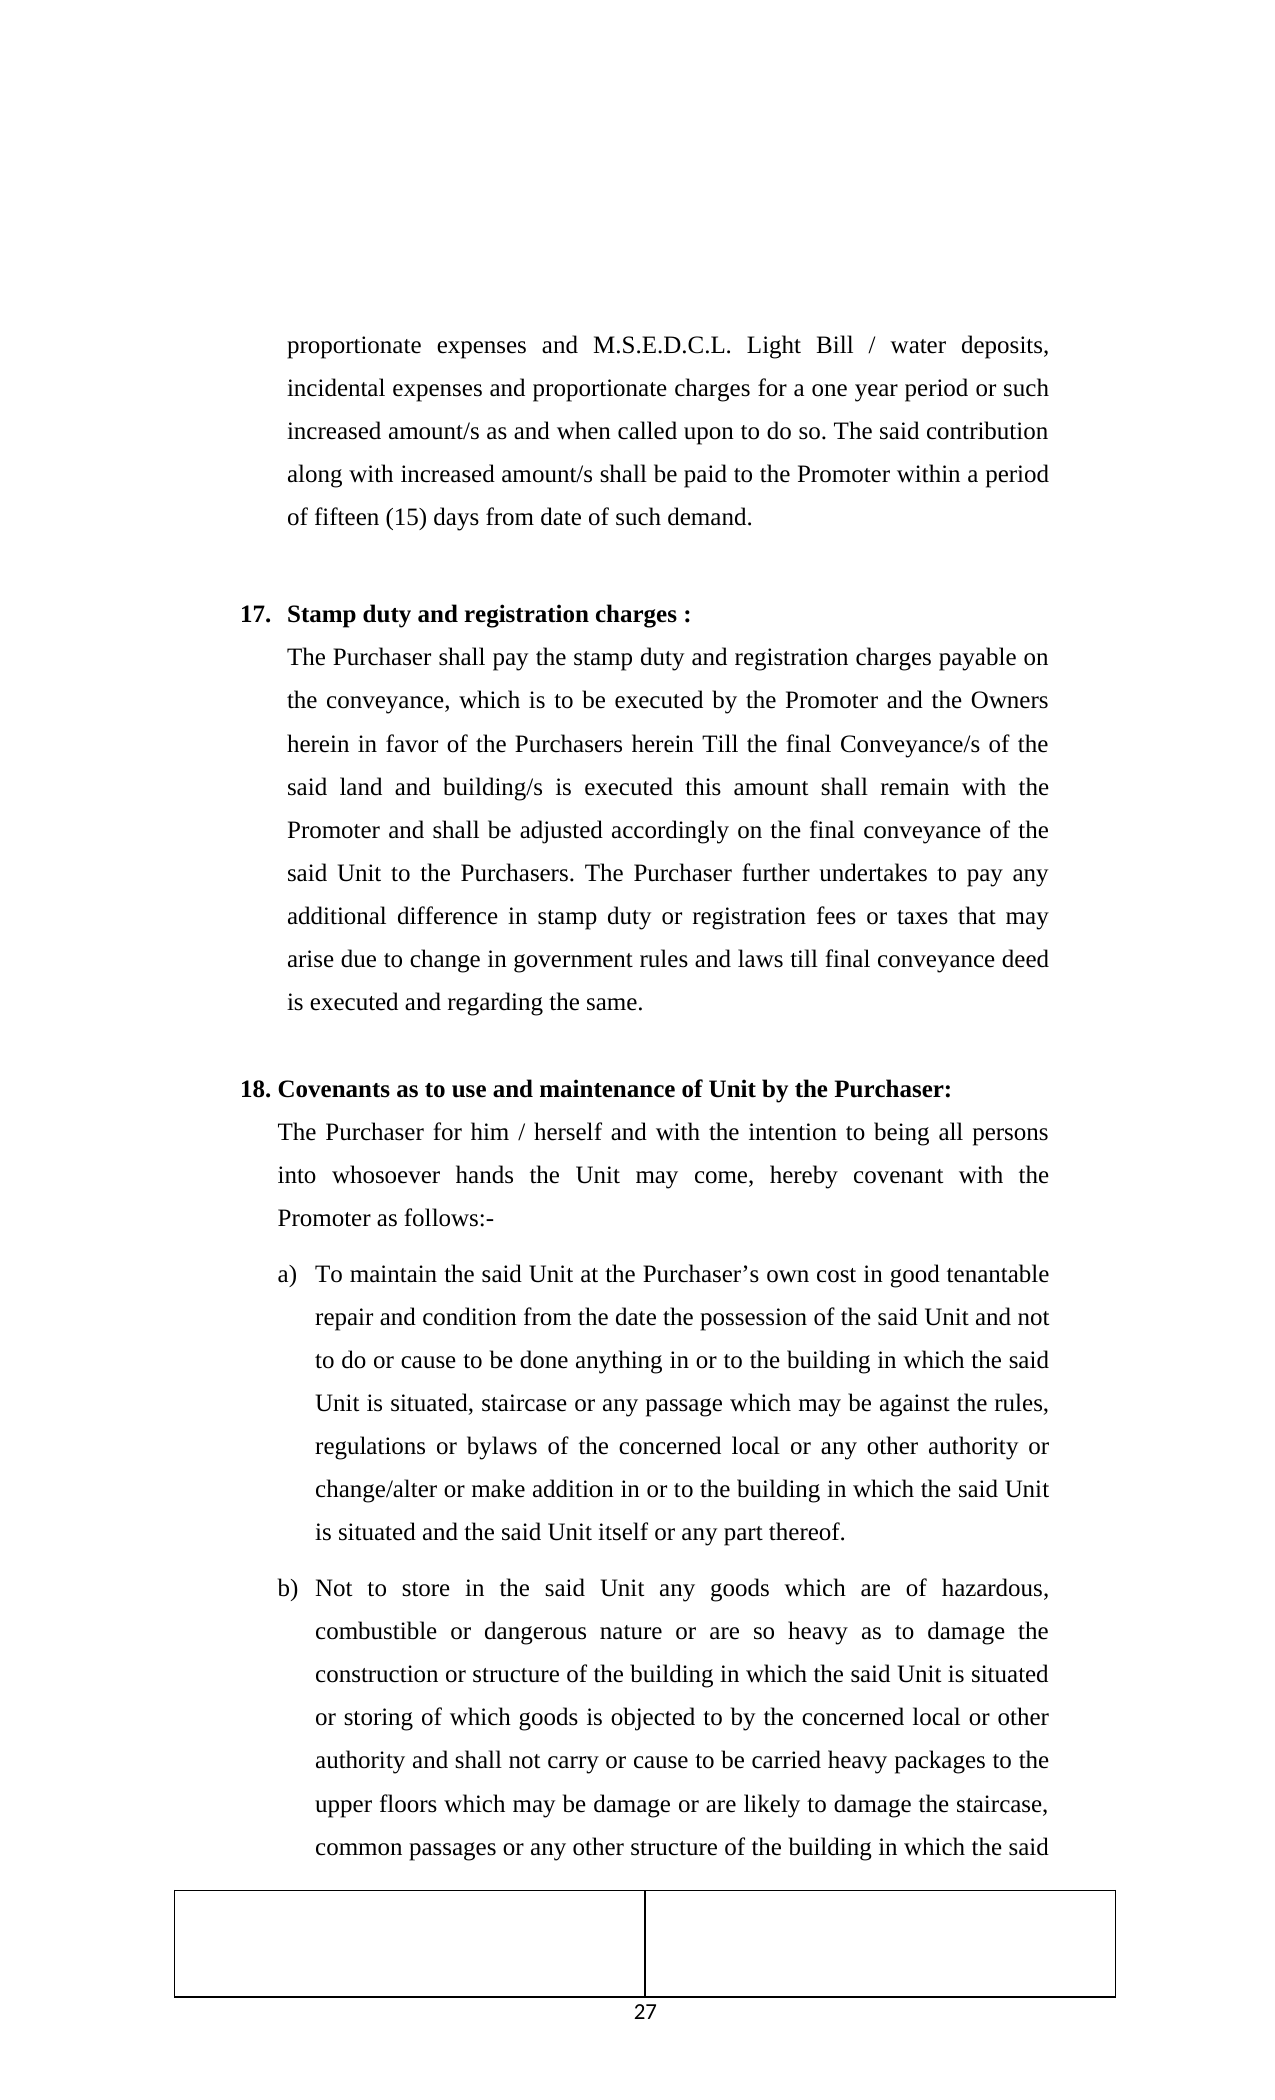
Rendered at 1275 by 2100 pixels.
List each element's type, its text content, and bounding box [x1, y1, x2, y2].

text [240, 330, 1050, 531]
list The Purchaser shall pay the stamp duty and registration charges payable on the conveyance, which is to be executed by the Promoter and the Owners herein in favor of the Purchasers herein Till the final Conveyance/s of the said land and building/s is executed this amount shall remain with the Promoter and shall be adjusted accordingly on the final conveyance of the said Unit to the Purchasers. The Purchaser further undertakes to pay any additional difference in stamp duty or registration fees or taxes that may arise due to change in government rules and laws till final conveyance deed is executed and regarding the same. [287, 642, 1050, 1016]
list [277, 1573, 1050, 1861]
list To maintain the said Unit at the Purchaser’s own cost in good tenantable repair and condition from the date the possession of the said Unit and not to do or cause to be done anything in or to the building in which the said Unit is situated, staircase or any passage which may be against the rules, regulations or bylaws of the concerned local or any other authority or change/alter or make addition in or to the building in which the said Unit is situated and the said Unit itself or any part thereof. [277, 1259, 1050, 1546]
list Covenants as to use and maintenance of Unit by the Purchaser: [240, 1074, 1050, 1102]
list The Purchaser for him / herself and with the intention to being all persons into whosoever hands the Unit may come, hereby covenant with the Promoter as follows:- [277, 1117, 1050, 1232]
list Stamp duty and registration charges : [240, 599, 1050, 628]
